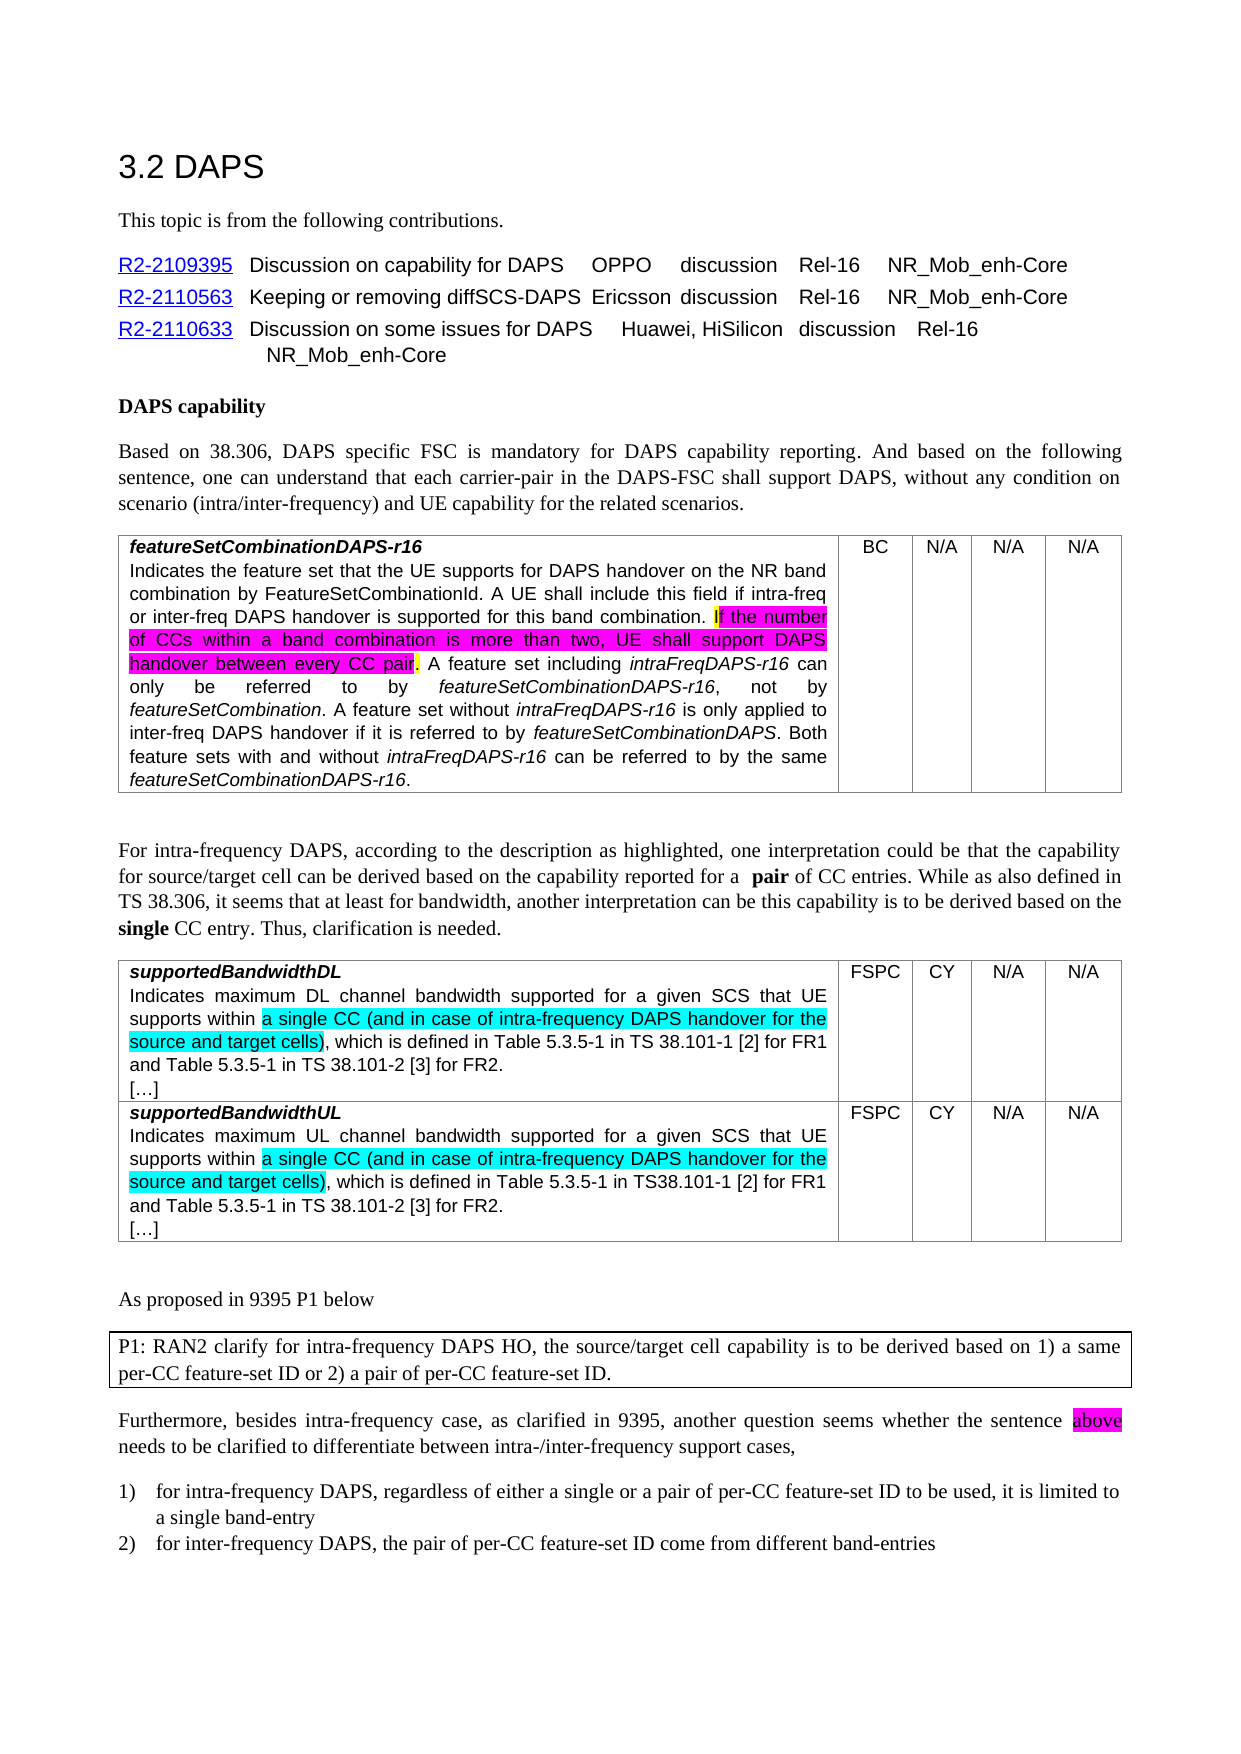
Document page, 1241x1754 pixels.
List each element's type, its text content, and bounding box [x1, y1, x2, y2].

table_header N/A [1046, 536, 1121, 792]
list for inter-frequency DAPS, the pair of per-CC feature-set ID come from different band-entries [118, 1531, 1122, 1555]
table_cell N/A [972, 1102, 1045, 1241]
table_cell FSPC [839, 1102, 912, 1241]
table_cell N/A [1046, 1102, 1121, 1241]
table_header N/A [972, 536, 1045, 792]
list for intra-frequency DAPS, regardless of either a single or a pair of per-CC feature-set ID to be used, it is limited to a single band-entry [118, 1479, 1122, 1529]
text Furthermore, besides intra-frequency case, as clarified in 9395, another question seems whether the sentence above needs to be clarified to differentiate between intra-/inter-frequency support cases, [118, 1408, 1122, 1458]
text As proposed in 9395 P1 below [118, 1287, 1122, 1311]
table_cell CY [913, 1102, 971, 1241]
title R2-2109395 Discussion on capability for DAPS OPPO discussion Rel-16 NR_Mob_enh-Core [118, 252, 1122, 276]
table_header N/A [1046, 961, 1121, 1101]
text For intra-frequency DAPS, according to the description as highlighted, one interpretation could be that the capability for source/target cell can be derived based on the capability reported for a pair of CC entries. While as also defined in TS 38.306, it seems that at least for bandwidth, another interpretation can be this capability is to be derived based on the single CC entry. Thus, clarification is needed. [118, 838, 1122, 939]
table_header supportedBandwidthDL Indicates maximum DL channel bandwidth supported for a given SCS that UE supports within a single CC (and in case of intra-frequency DAPS handover for the source and target cells), which is defined in Table 5.3.5-1 in TS 38.101-1 [2] for FR1 and Table 5.3.5-1 in TS 38.101-2 [3] for FR2. […] [119, 961, 838, 1101]
title R2-2110633 Discussion on some issues for DAPS Huawei, HiSilicon discussion Rel-16 NR_Mob_enh-Core [118, 317, 1122, 366]
text P1: RAN2 clarify for intra-frequency DAPS HO, the source/target cell capability is to be derived based on 1) a same per-CC feature-set ID or 2) a pair of per-CC feature-set ID. [110, 1333, 1131, 1387]
table_cell supportedBandwidthUL Indicates maximum UL channel bandwidth supported for a given SCS that UE supports within a single CC (and in case of intra-frequency DAPS handover for the source and target cells), which is defined in Table 5.3.5-1 in TS38.101-1 [2] for FR1 and Table 5.3.5-1 in TS 38.101-2 [3] for FR2. […] [119, 1102, 838, 1241]
table_header FSPC [839, 961, 912, 1101]
text This topic is from the following contributions. [118, 208, 1122, 232]
table_header N/A [913, 536, 971, 792]
table_header featureSetCombinationDAPS-r16 Indicates the feature set that the UE supports for DAPS handover on the NR band combination by FeatureSetCombinationId. A UE shall include this field if intra-freq or inter-freq DAPS handover is supported for this band combination. If the number of CCs within a band combination is more than two, UE shall support DAPS handover between every CC pair. A feature set including intraFreqDAPS-r16 can only be referred to by featureSetCombinationDAPS-r16, not by featureSetCombination. A feature set without intraFreqDAPS-r16 is only applied to inter-freq DAPS handover if it is referred to by featureSetCombinationDAPS. Both feature sets with and without intraFreqDAPS-r16 can be referred to by the same featureSetCombinationDAPS-r16. [119, 536, 838, 792]
table_header BC [839, 536, 912, 792]
text DAPS capability [118, 394, 1122, 418]
title R2-2110563 Keeping or removing diffSCS-DAPS Ericsson discussion Rel-16 NR_Mob_enh-Core [118, 284, 1122, 308]
table_header N/A [972, 961, 1045, 1101]
table_header CY [913, 961, 971, 1101]
text Based on 38.306, DAPS specific FSC is mandatory for DAPS capability reporting. And based on the following sentence, one can understand that each carrier-pair in the DAPS-FSC shall support DAPS, without any condition on scenario (intra/inter-frequency) and UE capability for the related scenarios. [118, 439, 1122, 515]
subtitle 3.2 DAPS [118, 147, 1122, 186]
